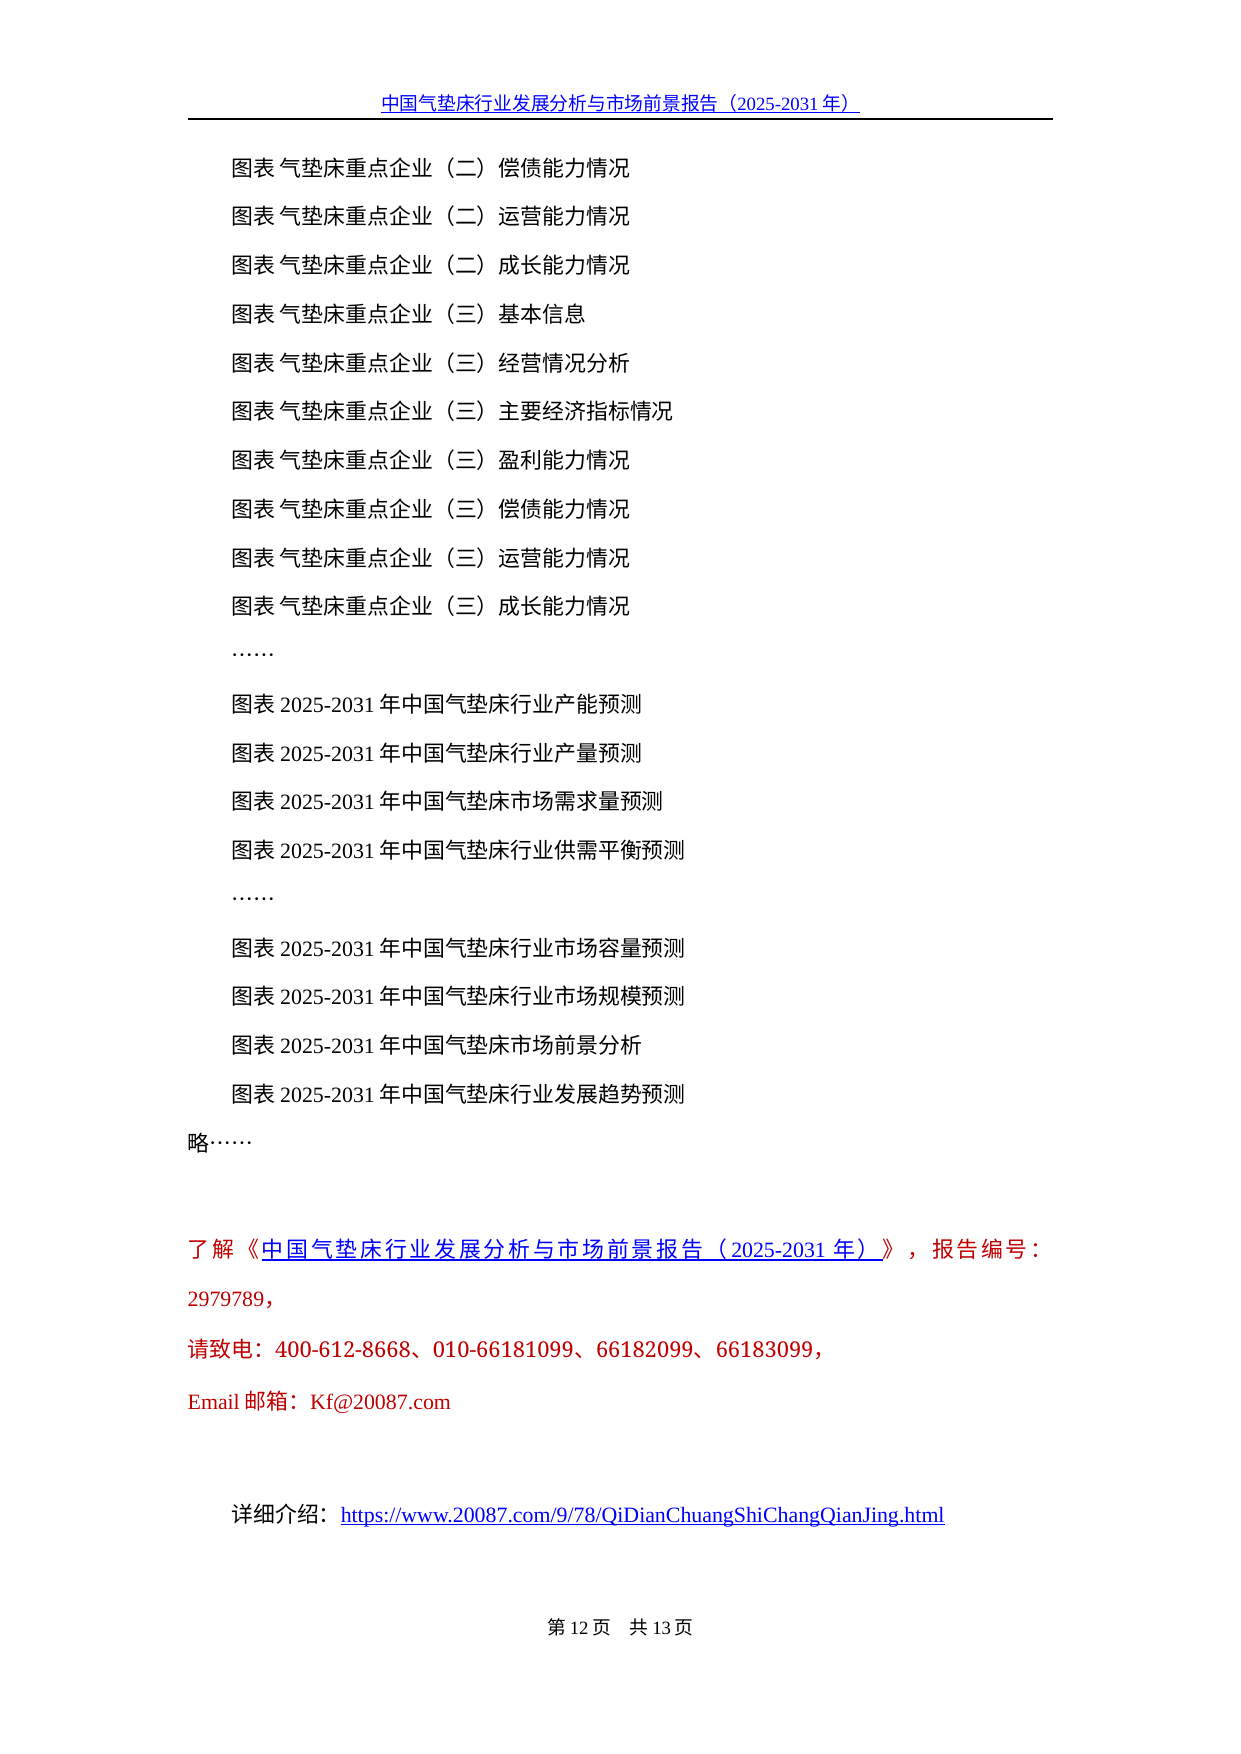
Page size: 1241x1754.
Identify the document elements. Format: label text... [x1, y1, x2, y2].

text 请致电：400-612-8668、010-66181099、66182099、66183099， [187, 1332, 1053, 1364]
text 了解《中国气垫床行业发展分析与市场前景报告（2025-2031年）》，报告编号：2979789， [187, 1232, 1053, 1313]
text Email邮箱：Kf@20087.com [187, 1383, 1053, 1416]
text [187, 150, 1053, 1158]
text 详细介绍：https://www.20087.com/9/78/QiDianChuangShiChangQianJing.html [187, 1496, 1053, 1529]
